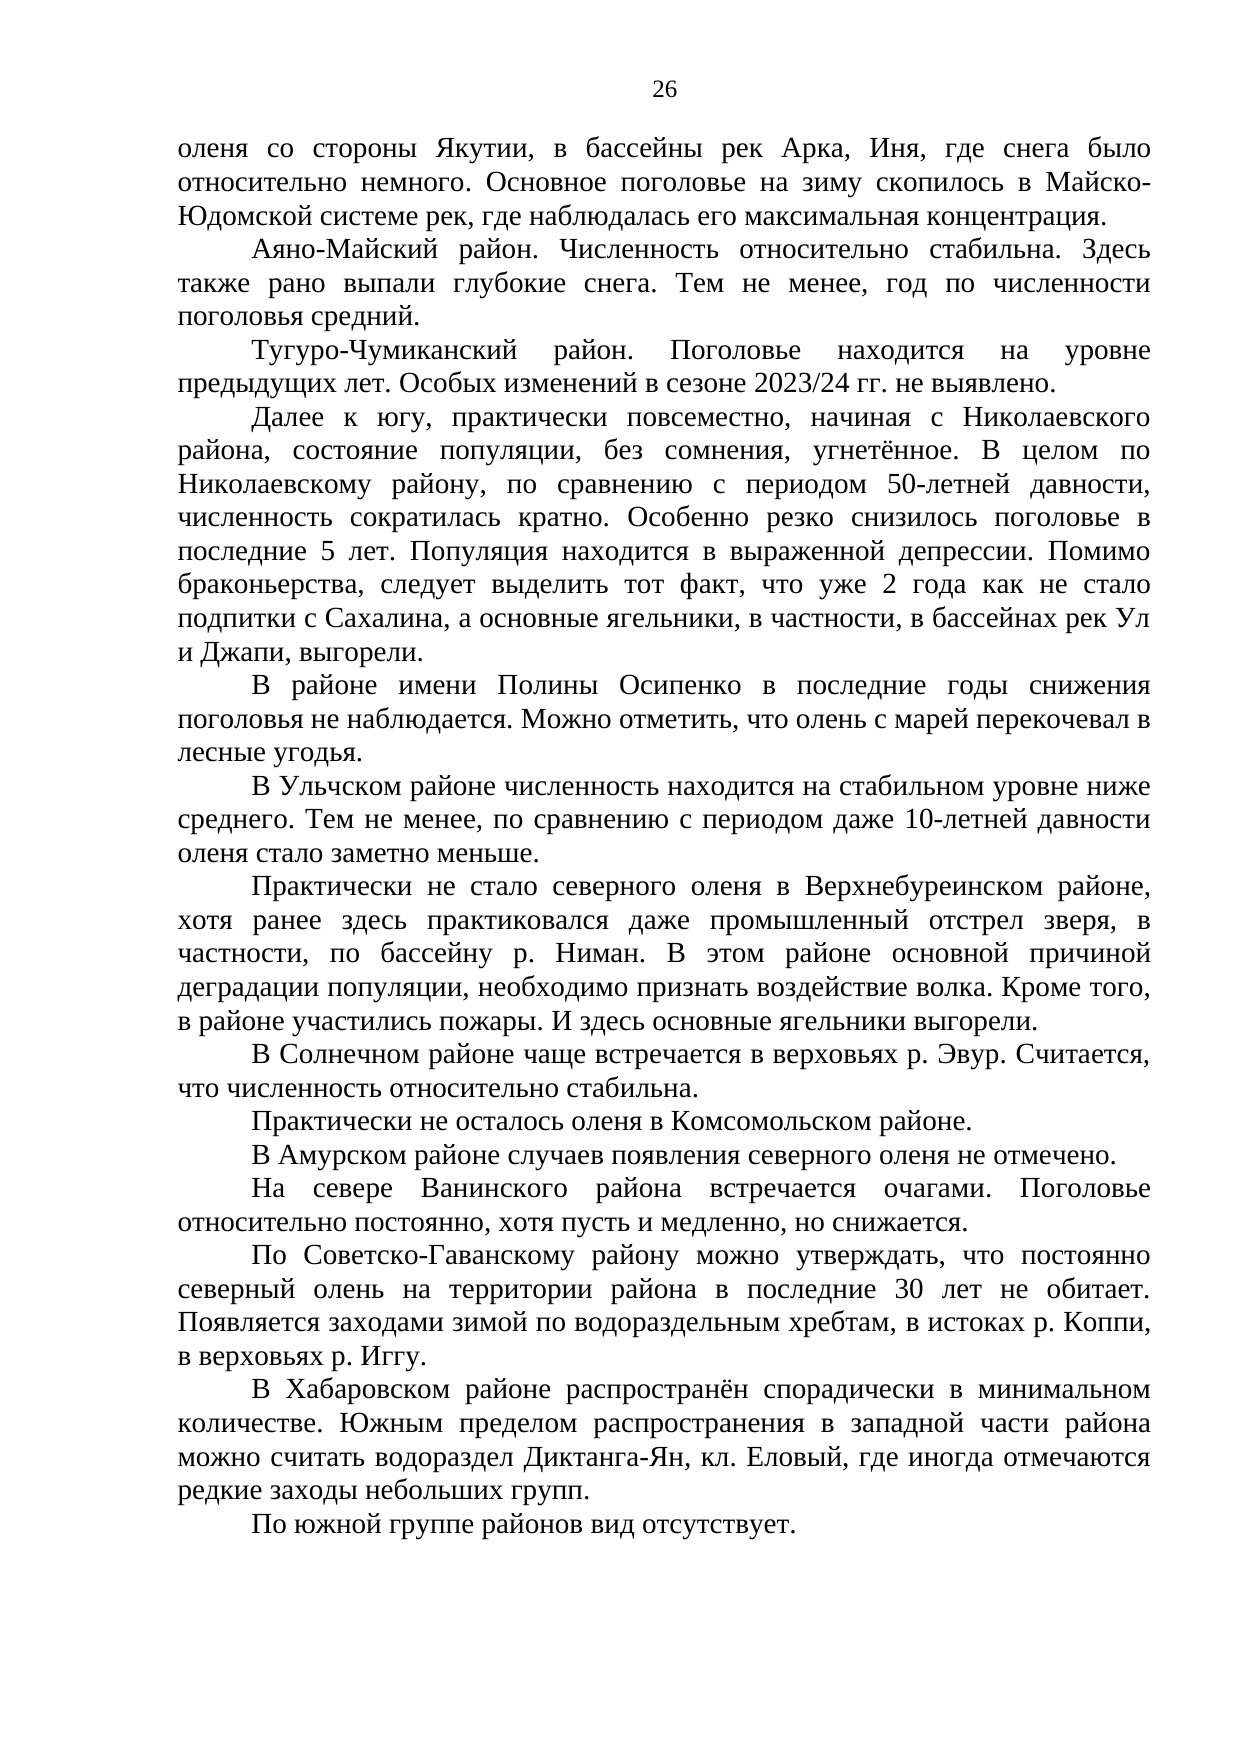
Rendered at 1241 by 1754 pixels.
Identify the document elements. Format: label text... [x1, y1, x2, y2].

text В Хабаровском районе распространён спорадически в минимальном количестве. Южным пределом распространения в западной части района можно считать водораздел Диктанга-Ян, кл. Еловый, где иногда отмечаются редкие заходы небольших групп. [177, 1372, 1152, 1506]
text Далее к югу, практически повсеместно, начиная с Николаевского района, состояние популяции, без сомнения, угнетённое. В целом по Николаевскому району, по сравнению с периодом 50-летней давности, численность сократилась кратно. Особенно резко снизилось поголовье в последние 5 лет. Популяция находится в выраженной депрессии. Помимо браконьерства, следует выделить тот факт, что уже 2 года как не стало подпитки с Сахалина, а основные ягельники, в частности, в бассейнах рек Ул и Джапи, выгорели. [177, 399, 1152, 667]
text Аяно-Майский район. Численность относительно стабильна. Здесь также рано выпали глубокие снега. Тем не менее, год по численности поголовья средний. [177, 231, 1152, 332]
text На севере Ванинского района встречается очагами. Поголовье относительно постоянно, хотя пусть и медленно, но снижается. [177, 1170, 1152, 1237]
text В Солнечном районе чаще встречается в верховьях р. Эвур. Считается, что численность относительно стабильна. [177, 1036, 1152, 1103]
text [177, 131, 1152, 231]
text Практически не осталось оленя в Комсомольском районе. [177, 1103, 1152, 1137]
text Тугуро-Чумиканский район. Поголовье находится на уровне предыдущих лет. Особых изменений в сезоне 2023/24 гг. не выявлено. [177, 332, 1152, 399]
text По Советско-Гаванскому району можно утверждать, что постоянно северный олень на территории района в последние 30 лет не обитает. Появляется заходами зимой по водораздельным хребтам, в истоках р. Коппи, в верховьях р. Иггу. [177, 1237, 1152, 1372]
text По южной группе районов вид отсутствует. [177, 1506, 1152, 1539]
text В Амурском районе случаев появления северного оленя не отмечено. [177, 1137, 1152, 1170]
text В Ульчском районе численность находится на стабильном уровне ниже среднего. Тем не менее, по сравнению с периодом даже 10-летней давности оленя стало заметно меньше. [177, 768, 1152, 868]
text В районе имени Полины Осипенко в последние годы снижения поголовья не наблюдается. Можно отметить, что олень с марей перекочевал в лесные угодья. [177, 667, 1152, 768]
text Практически не стало северного оленя в Верхнебуреинском районе, хотя ранее здесь практиковался даже промышленный отстрел зверя, в частности, по бассейну р. Ниман. В этом районе основной причиной деградации популяции, необходимо признать воздействие волка. Кроме того, в районе участились пожары. И здесь основные ягельники выгорели. [177, 868, 1152, 1036]
